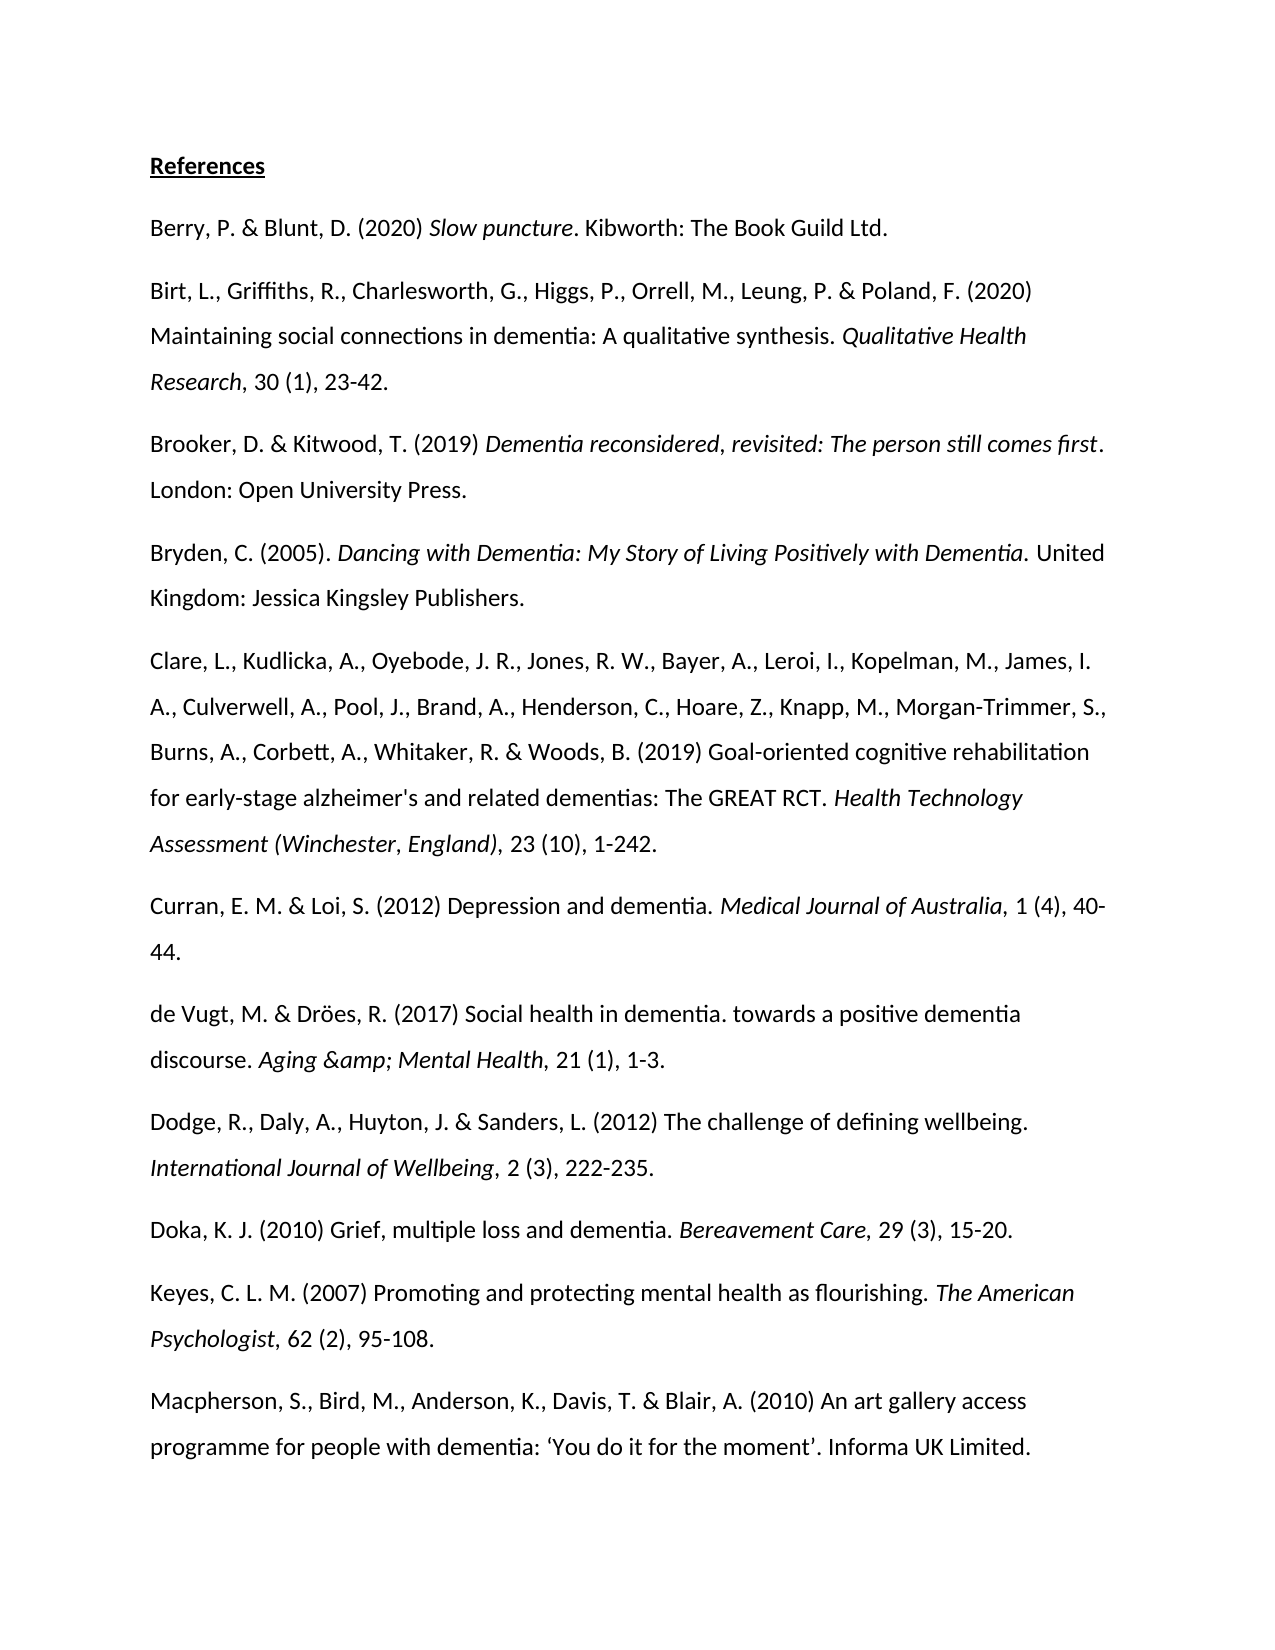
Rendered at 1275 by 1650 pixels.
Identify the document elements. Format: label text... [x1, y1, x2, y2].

text Curran, E. M. & Loi, S. (2012) Depression and dementia. Medical Journal of Australia, 1 (4), 40-44. [150, 890, 1125, 966]
text Clare, L., Kudlicka, A., Oyebode, J. R., Jones, R. W., Bayer, A., Leroi, I., Kopelman, M., James, I. A., Culverwell, A., Pool, J., Brand, A., Henderson, C., Hoare, Z., Knapp, M., Morgan-Trimmer, S., Burns, A., Corbett, A., Whitaker, R. & Woods, B. (2019) Goal-oriented cognitive rehabilitation for early-stage alzheimer's and related dementias: The GREAT RCT. Health Technology Assessment (Winchester, England), 23 (10), 1-242. [150, 645, 1125, 858]
text Macpherson, S., Bird, M., Anderson, K., Davis, T. & Blair, A. (2010) An art gallery access programme for people with dementia: ‘You do it for the moment’. Informa UK Limited. [150, 1385, 1125, 1461]
text de Vugt, M. & Dröes, R. (2017) Social health in dementia. towards a positive dementia discourse. Aging &amp; Mental Health, 21 (1), 1-3. [150, 998, 1125, 1074]
text Birt, L., Griffiths, R., Charlesworth, G., Higgs, P., Orrell, M., Leung, P. & Poland, F. (2020) Maintaining social connections in dementia: A qualitative synthesis. Qualitative Health Research, 30 (1), 23-42. [150, 275, 1125, 397]
text Brooker, D. & Kitwood, T. (2019) Dementia reconsidered, revisited: The person still comes first. London: Open University Press. [150, 429, 1125, 505]
text Keyes, C. L. M. (2007) Promoting and protecting mental health as flourishing. The American Psychologist, 62 (2), 95-108. [150, 1277, 1125, 1353]
text Doka, K. J. (2010) Grief, multiple loss and dementia. Bereavement Care, 29 (3), 15-20. [150, 1214, 1125, 1245]
text Dodge, R., Daly, A., Huyton, J. & Sanders, L. (2012) The challenge of defining wellbeing. International Journal of Wellbeing, 2 (3), 222-235. [150, 1106, 1125, 1183]
text Bryden, C. (2005). Dancing with Dementia: My Story of Living Positively with Dementia. United Kingdom: Jessica Kingsley Publishers. [150, 537, 1125, 613]
text References [150, 150, 1125, 181]
text Berry, P. & Blunt, D. (2020) Slow puncture. Kibworth: The Book Guild Ltd. [150, 212, 1125, 243]
